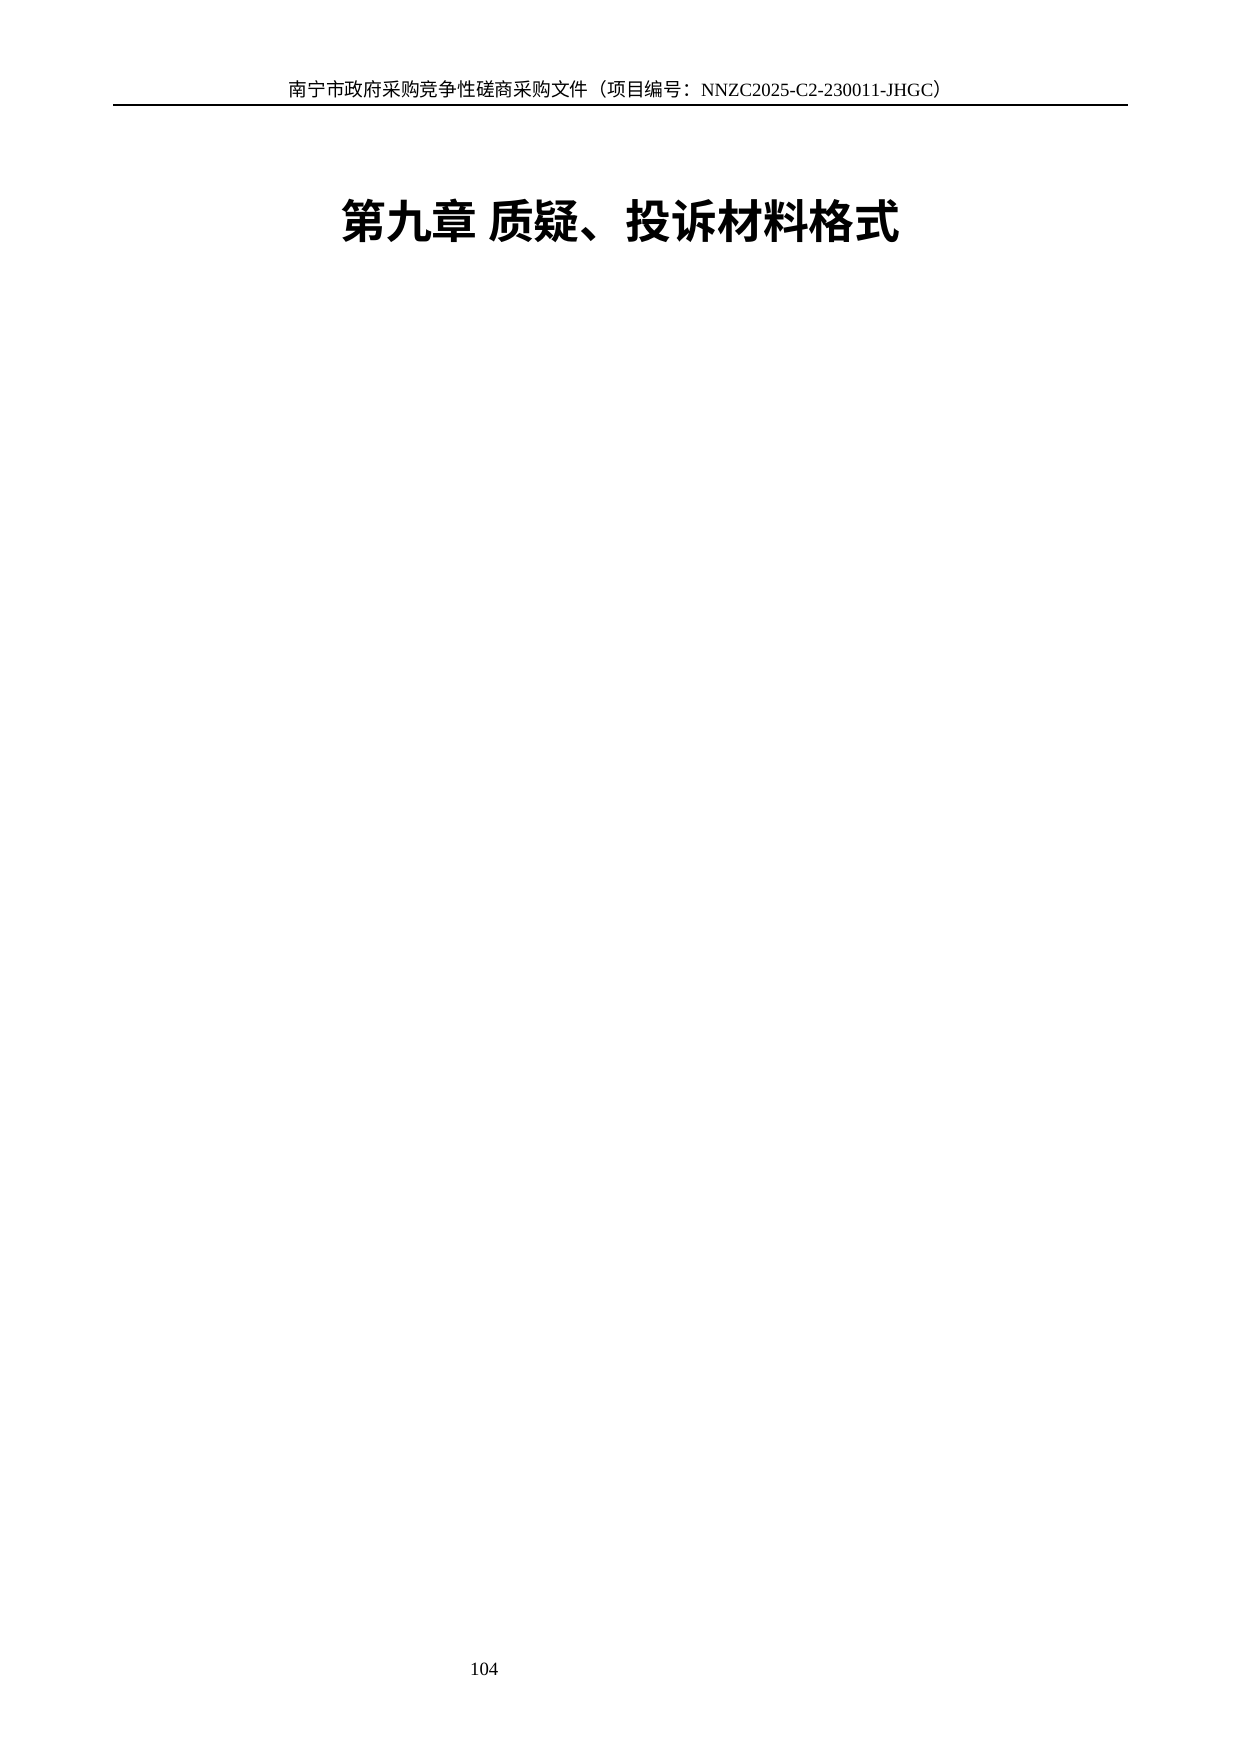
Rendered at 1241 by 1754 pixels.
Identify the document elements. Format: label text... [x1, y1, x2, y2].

subtitle 第九章 质疑、投诉材料格式 [112, 185, 1128, 252]
